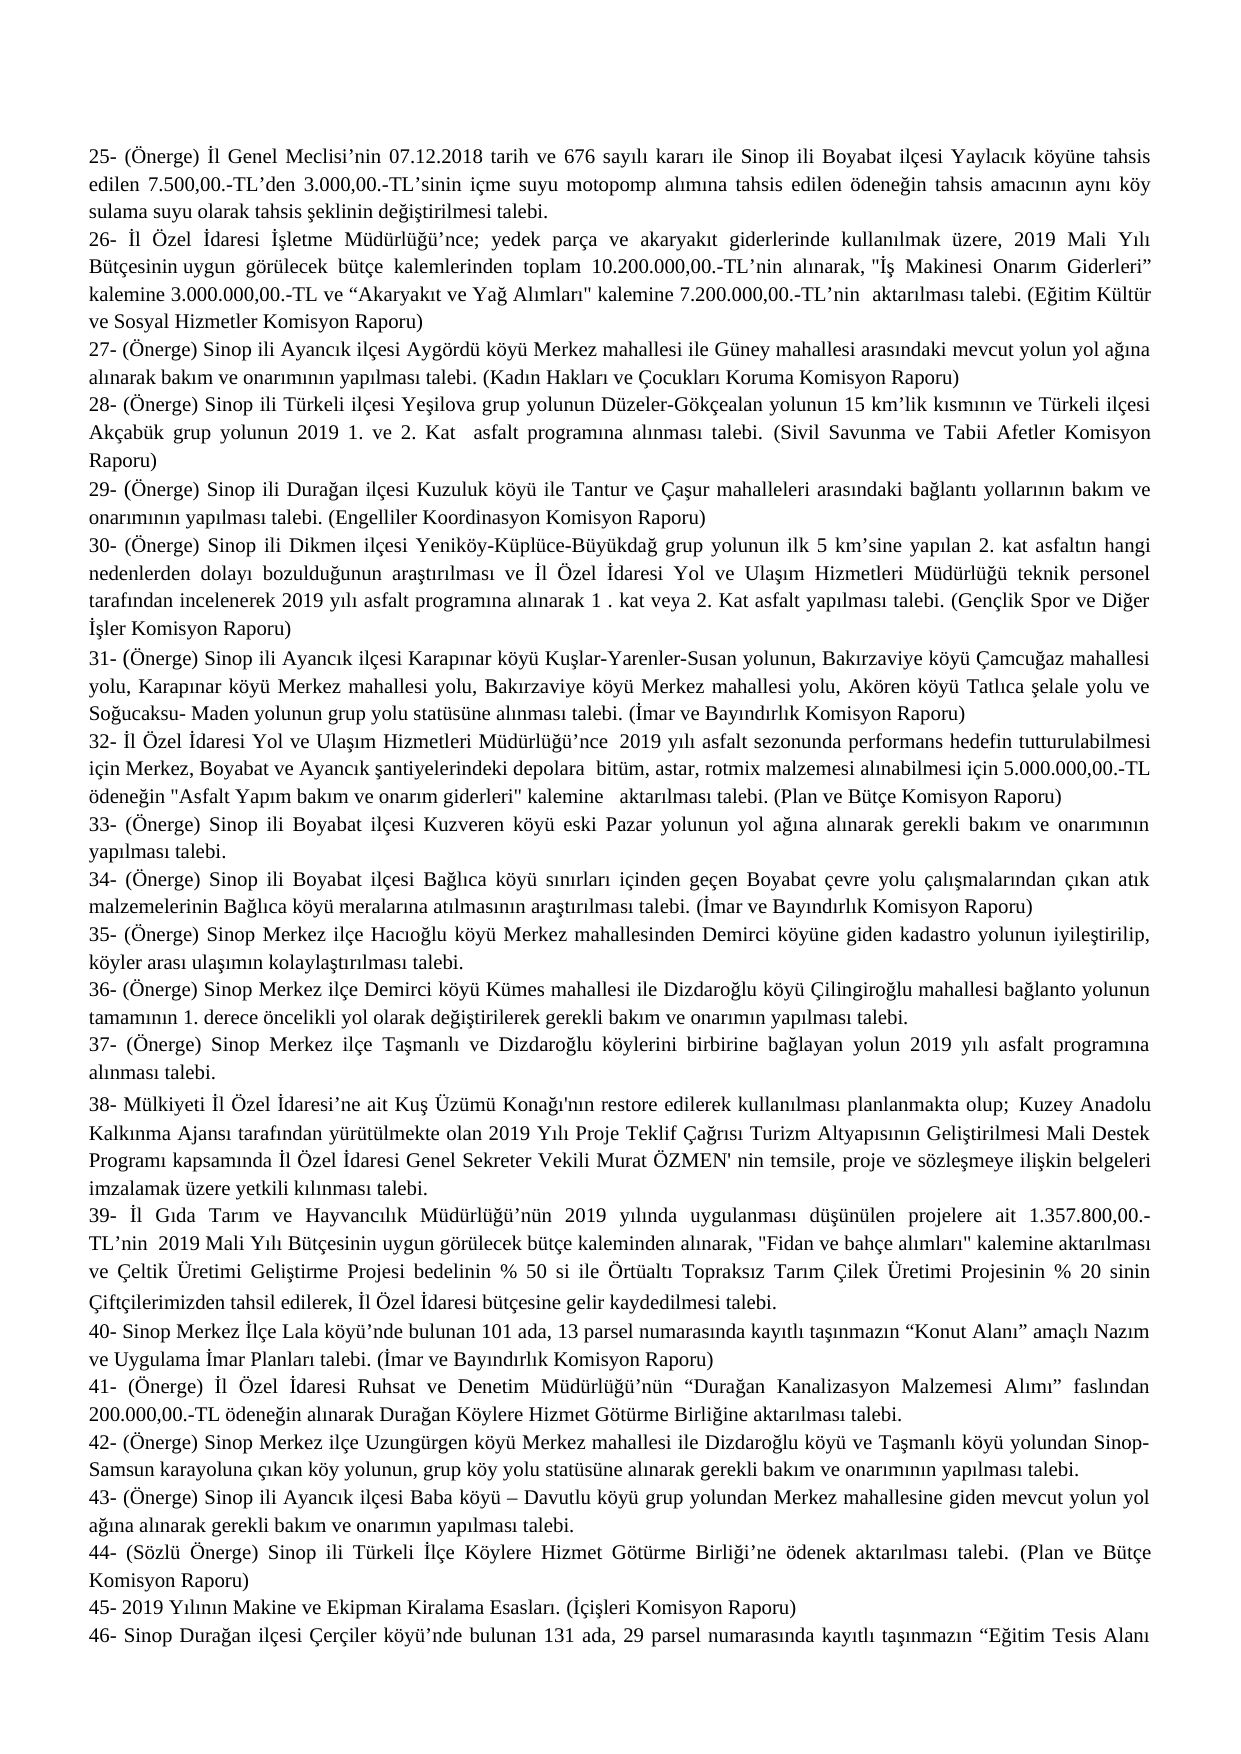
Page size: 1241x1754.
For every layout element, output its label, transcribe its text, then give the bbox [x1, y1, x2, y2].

text 39- İl Gıda Tarım ve Hayvancılık Müdürlüğü’nün 2019 yılında uygulanması düşünülen projelere ait 1.357.800,00.-TL’nin 2019 Mali Yılı Bütçesinin uygun görülecek bütçe kaleminden alınarak, "Fidan ve bahçe alımları" kalemine aktarılması ve Çeltik Üretimi Geliştirme Projesi bedelinin % 50 si ile Örtüaltı Topraksız Tarım Çilek Üretimi Projesinin % 20 sinin Çiftçilerimizden tahsil edilerek, İl Özel İdaresi bütçesine gelir kaydedilmesi talebi. [89, 1203, 1152, 1315]
text 25- (Önerge) İl Genel Meclisi’nin 07.12.2018 tarih ve 676 sayılı kararı ile Sinop ili Boyabat ilçesi Yaylacık köyüne tahsis edilen 7.500,00.-TL’den 3.000,00.-TL’sinin içme suyu motopomp alımına tahsis edilen ödeneğin tahsis amacının aynı köy sulama suyu olarak tahsis şeklinin değiştirilmesi talebi. 26- İl Özel İdaresi İşletme Müdürlüğü’nce; yedek parça ve akaryakıt giderlerinde kullanılmak üzere, 2019 Mali Yılı Bütçesinin uygun görülecek bütçe kalemlerinden toplam 10.200.000,00.-TL’nin alınarak, "İş Makinesi Onarım Giderleri” kalemine 3.000.000,00.-TL ve “Akaryakıt ve Yağ Alımları" kalemine 7.200.000,00.-TL’nin aktarılması talebi. (Eğitim Kültür ve Sosyal Hizmetler Komisyon Raporu) 27- (Önerge) Sinop ili Ayancık ilçesi Aygördü köyü Merkez mahallesi ile Güney mahallesi arasındaki mevcut yolun yol ağına alınarak bakım ve onarımının yapılması talebi. (Kadın Hakları ve Çocukları Koruma Komisyon Raporu) 28- (Önerge) Sinop ili Türkeli ilçesi Yeşilova grup yolunun Düzeler-Gökçealan yolunun 15 km’lik kısmının ve Türkeli ilçesi Akçabük grup yolunun 2019 1. ve 2. Kat asfalt programına alınması talebi. (Sivil Savunma ve Tabii Afetler Komisyon Raporu) 29- (Önerge) Sinop ili Durağan ilçesi Kuzuluk köyü ile Tantur ve Çaşur mahalleleri arasındaki bağlantı yollarının bakım ve onarımının yapılması talebi. (Engelliler Koordinasyon Komisyon Raporu) 30- (Önerge) Sinop ili Dikmen ilçesi Yeniköy-Küplüce-Büyükdağ grup yolunun ilk 5 km’sine yapılan 2. kat asfaltın hangi nedenlerden dolayı bozulduğunun araştırılması ve İl Özel İdaresi Yol ve Ulaşım Hizmetleri Müdürlüğü teknik personel tarafından incelenerek 2019 yılı asfalt programına alınarak 1 . kat veya 2. Kat asfalt yapılması talebi. (Gençlik Spor ve Diğer İşler Komisyon Raporu) 31- (Önerge) Sinop ili Ayancık ilçesi Karapınar köyü Kuşlar-Yarenler-Susan yolunun, Bakırzaviye köyü Çamcuğaz mahallesi yolu, Karapınar köyü Merkez mahallesi yolu, Bakırzaviye köyü Merkez mahallesi yolu, Akören köyü Tatlıca şelale yolu ve Soğucaksu- Maden yolunun grup yolu statüsüne alınması talebi. (İmar ve Bayındırlık Komisyon Raporu) 32- İl Özel İdaresi Yol ve Ulaşım Hizmetleri Müdürlüğü’nce 2019 yılı asfalt sezonunda performans hedefin tutturulabilmesi için Merkez, Boyabat ve Ayancık şantiyelerindeki depolara bitüm, astar, rotmix malzemesi alınabilmesi için 5.000.000,00.-TL ödeneğin "Asfalt Yapım bakım ve onarım giderleri" kalemine aktarılması talebi. (Plan ve Bütçe Komisyon Raporu) 33- (Önerge) Sinop ili Boyabat ilçesi Kuzveren köyü eski Pazar yolunun yol ağına alınarak gerekli bakım ve onarımının yapılması talebi. 34- (Önerge) Sinop ili Boyabat ilçesi Bağlıca köyü sınırları içinden geçen Boyabat çevre yolu çalışmalarından çıkan atık malzemelerinin Bağlıca köyü meralarına atılmasının araştırılması talebi. (İmar ve Bayındırlık Komisyon Raporu) 35- (Önerge) Sinop Merkez ilçe Hacıoğlu köyü Merkez mahallesinden Demirci köyüne giden kadastro yolunun iyileştirilip, köyler arası ulaşımın kolaylaştırılması talebi. 36- (Önerge) Sinop Merkez ilçe Demirci köyü Kümes mahallesi ile Dizdaroğlu köyü Çilingiroğlu mahallesi bağlanto yolunun tamamının 1. derece öncelikli yol olarak değiştirilerek gerekli bakım ve onarımın yapılması talebi. 37- (Önerge) Sinop Merkez ilçe Taşmanlı ve Dizdaroğlu köylerini birbirine bağlayan yolun 2019 yılı asfalt programına alınması talebi. 38- Mülkiyeti İl Özel İdaresi’ne ait Kuş Üzümü Konağı'nın restore edilerek kullanılması planlanmakta olup; Kuzey Anadolu Kalkınma Ajansı tarafından yürütülmekte olan 2019 Yılı Proje Teklif Çağrısı Turizm Altyapısının Geliştirilmesi Mali Destek Programı kapsamında İl Özel İdaresi Genel Sekreter Vekili Murat ÖZMEN' nin temsile, proje ve sözleşmeye ilişkin belgeleri imzalamak üzere yetkili kılınması talebi. [89, 144, 1152, 1200]
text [89, 1319, 1152, 1647]
